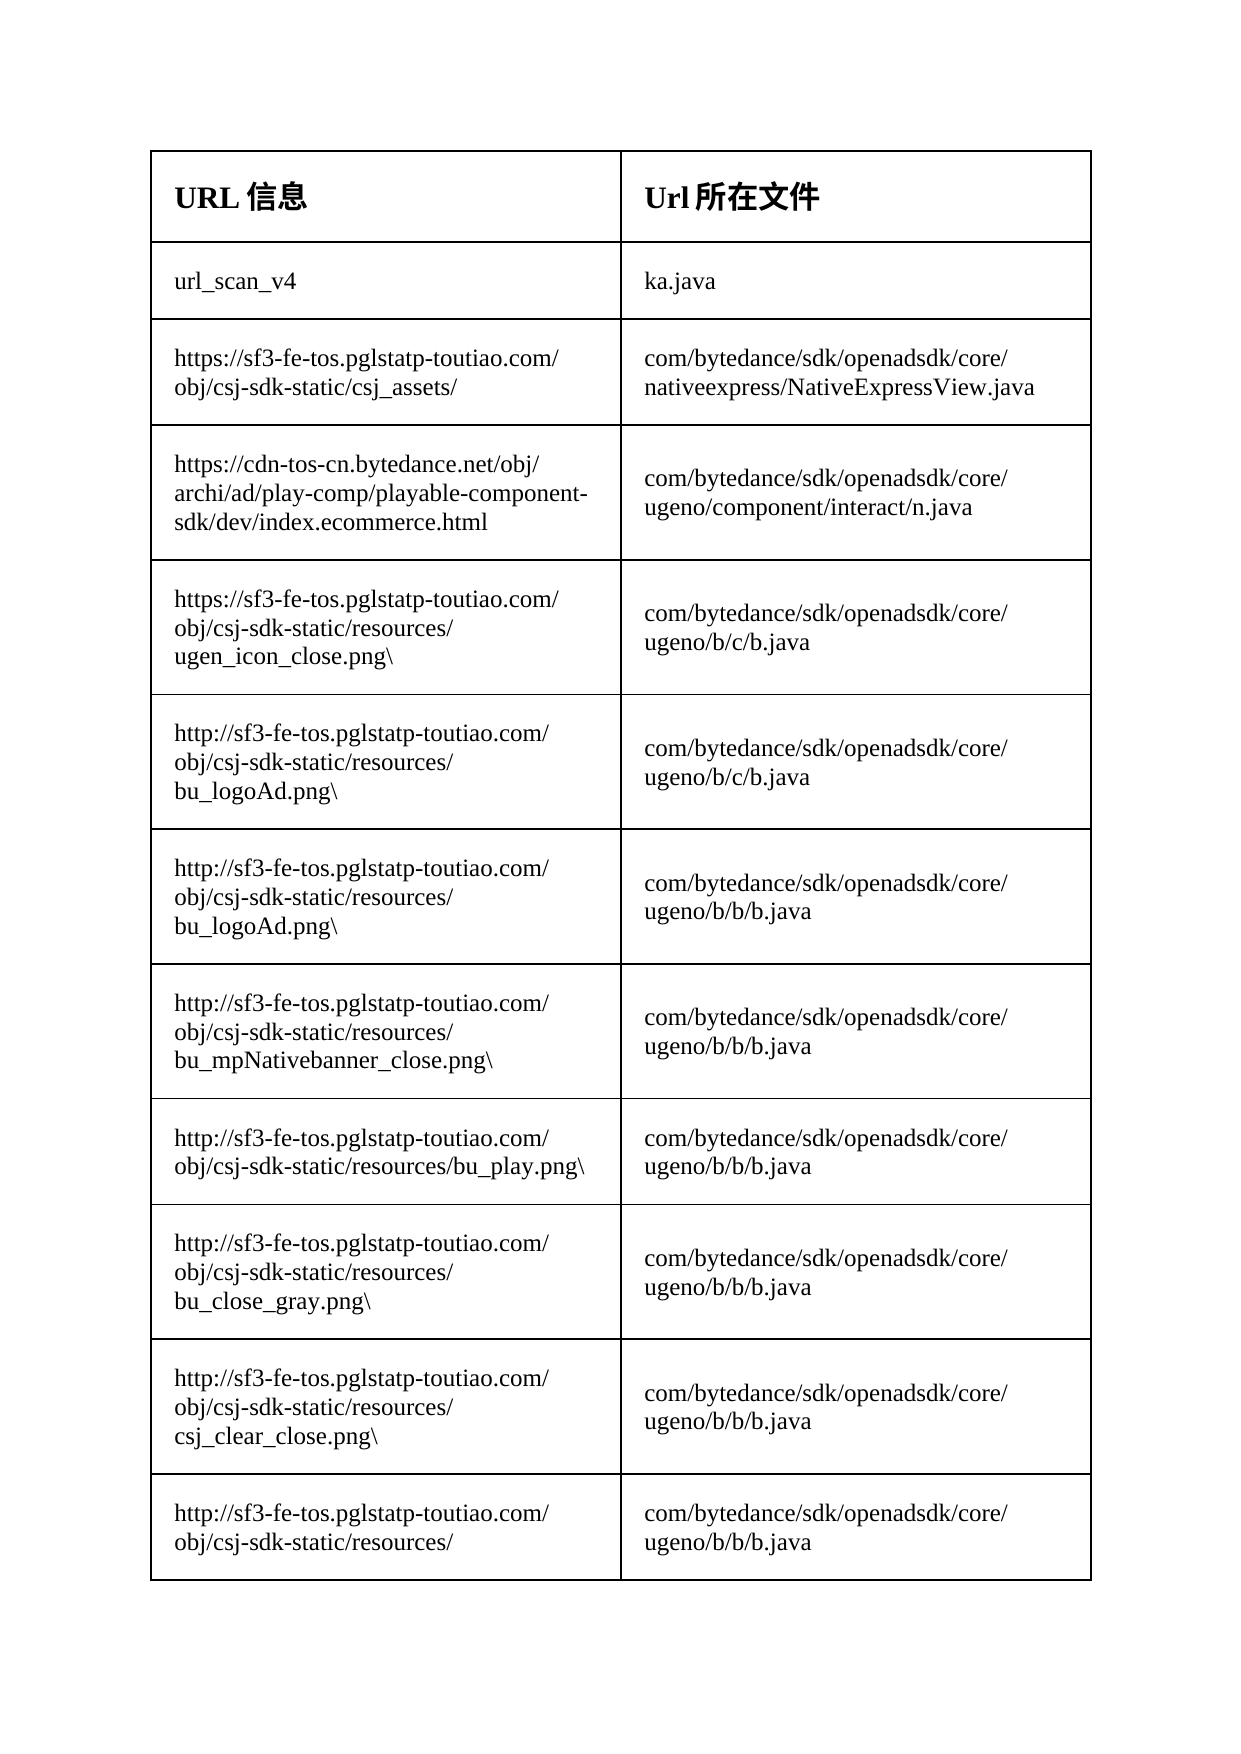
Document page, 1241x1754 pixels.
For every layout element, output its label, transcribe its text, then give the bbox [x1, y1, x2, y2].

table_cell com/bytedance/sdk/openadsdk/core/ugeno/b/c/b.java [622, 695, 1090, 828]
table_cell com/bytedance/sdk/openadsdk/core/ugeno/b/b/b.java [622, 830, 1090, 963]
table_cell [152, 243, 620, 318]
table_cell http://sf3-fe-tos.pglstatp-toutiao.com/obj/csj-sdk-static/resources/bu_play.png\ [152, 1099, 620, 1203]
table_cell com/bytedance/sdk/openadsdk/core/ugeno/b/b/b.java [622, 965, 1090, 1098]
table_cell http://sf3-fe-tos.pglstatp-toutiao.com/obj/csj-sdk-static/resources/bu_close_gray.png\ [152, 1205, 620, 1338]
table_cell https://sf3-fe-tos.pglstatp-toutiao.com/obj/csj-sdk-static/csj_assets/ [152, 320, 620, 424]
table_header Url所在文件 [622, 152, 1090, 241]
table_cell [622, 1340, 1090, 1473]
table_cell com/bytedance/sdk/openadsdk/core/ugeno/b/c/b.java [622, 561, 1090, 693]
table_cell https://cdn-tos-cn.bytedance.net/obj/archi/ad/play-comp/playable-component-sdk/dev/index.ecommerce.html [152, 426, 620, 559]
table_cell com/bytedance/sdk/openadsdk/core/nativeexpress/NativeExpressView.java [622, 320, 1090, 424]
table_cell http://sf3-fe-tos.pglstatp-toutiao.com/obj/csj-sdk-static/resources/bu_mpNativebanner_close.png\ [152, 965, 620, 1098]
table_cell http://sf3-fe-tos.pglstatp-toutiao.com/obj/csj-sdk-static/resources/bu_logoAd.png\ [152, 830, 620, 963]
table_cell com/bytedance/sdk/openadsdk/core/ugeno/b/b/b.java [622, 1205, 1090, 1338]
table_cell https://sf3-fe-tos.pglstatp-toutiao.com/obj/csj-sdk-static/resources/ugen_icon_close.png\ [152, 561, 620, 693]
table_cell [622, 243, 1090, 318]
table_cell com/bytedance/sdk/openadsdk/core/ugeno/component/interact/n.java [622, 426, 1090, 559]
table_cell http://sf3-fe-tos.pglstatp-toutiao.com/obj/csj-sdk-static/resources/csj_clear_close.png\ [152, 1340, 620, 1473]
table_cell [622, 1475, 1090, 1579]
table_cell com/bytedance/sdk/openadsdk/core/ugeno/b/b/b.java [622, 1099, 1090, 1203]
table_cell http://sf3-fe-tos.pglstatp-toutiao.com/obj/csj-sdk-static/resources/bu_logoAd.png\ [152, 695, 620, 828]
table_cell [152, 1475, 620, 1579]
table_header URL信息 [152, 152, 620, 241]
